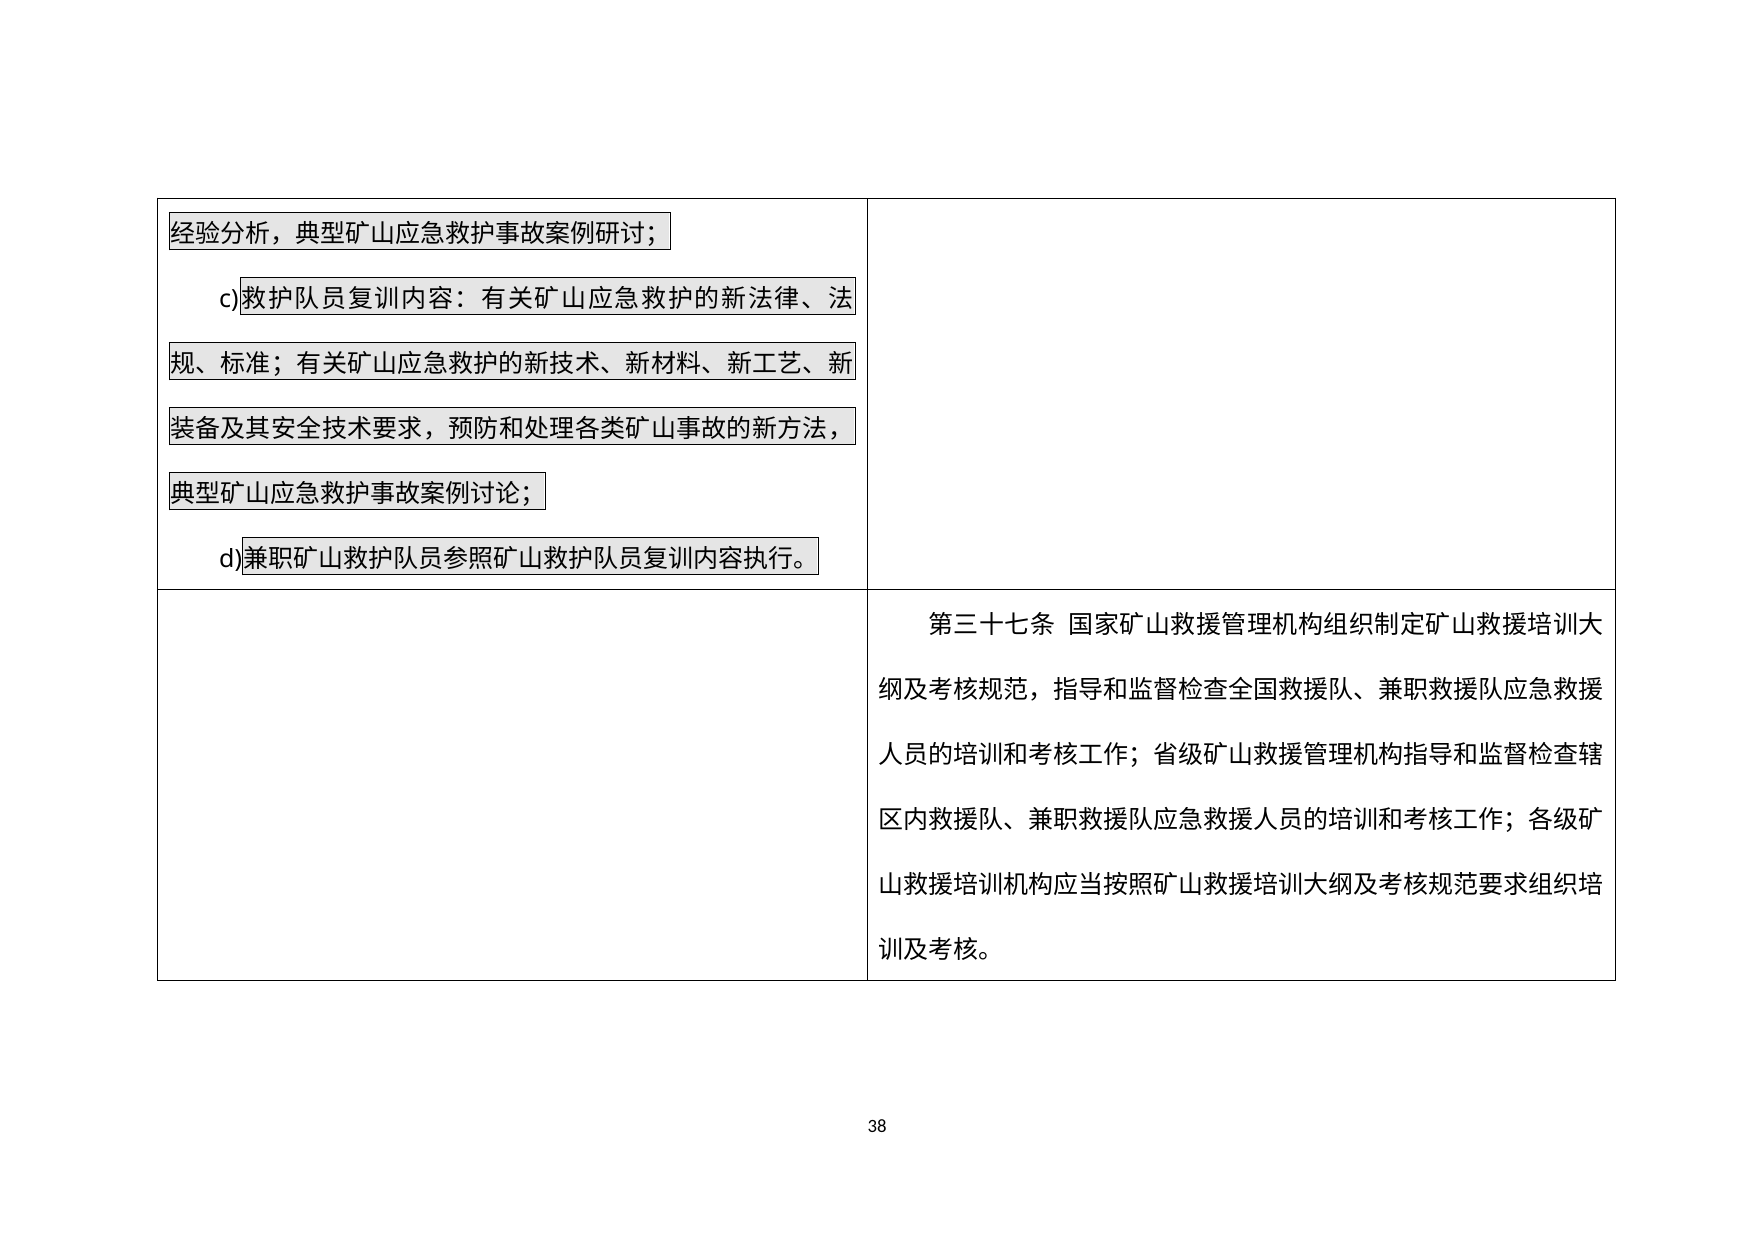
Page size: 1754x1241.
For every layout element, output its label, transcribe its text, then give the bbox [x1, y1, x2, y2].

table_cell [158, 199, 867, 589]
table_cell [868, 199, 1615, 589]
table_cell 第三十七条 国家矿山救援管理机构组织制定矿山救援培训大纲及考核规范，指导和监督检查全国救援队、兼职救援队应急救援人员的培训和考核工作；省级矿山救援管理机构指导和监督检查辖区内救援队、兼职救援队应急救援人员的培训和考核工作；各级矿山救援培训机构应当按照矿山救援培训大纲及考核规范要求组织培训及考核。 [868, 590, 1615, 980]
table_cell [158, 590, 867, 980]
